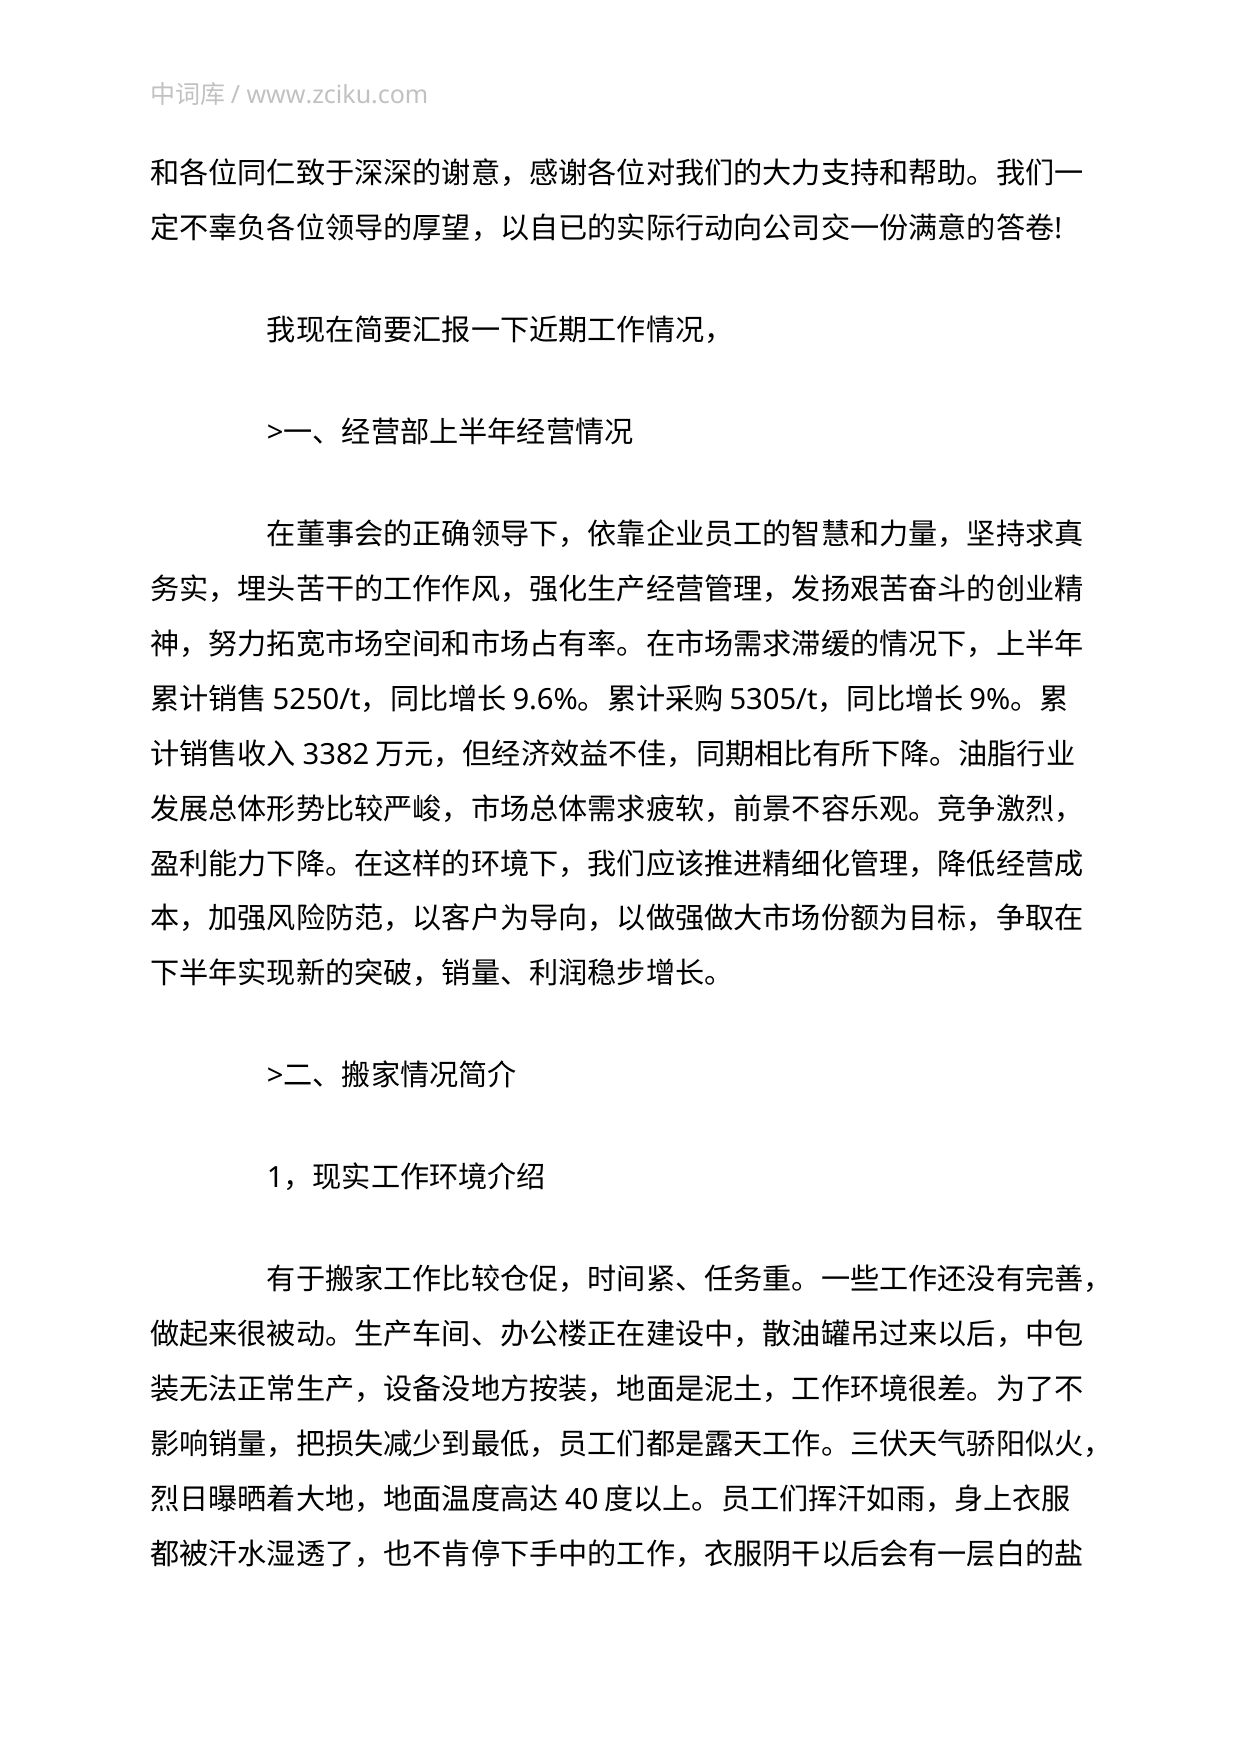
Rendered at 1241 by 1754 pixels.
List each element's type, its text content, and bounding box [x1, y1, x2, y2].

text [150, 150, 1090, 247]
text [150, 1256, 1090, 1573]
text 我现在简要汇报一下近期工作情况， [150, 307, 1090, 349]
text >二、搬家情况简介 [150, 1052, 1090, 1094]
text 1，现实工作环境介绍 [150, 1154, 1090, 1196]
text >一、经营部上半年经营情况 [150, 409, 1090, 451]
text 在董事会的正确领导下，依靠企业员工的智慧和力量，坚持求真务实，埋头苦干的工作作风，强化生产经营管理，发扬艰苦奋斗的创业精神，努力拓宽市场空间和市场占有率。在市场需求滞缓的情况下，上半年累计销售5250/t，同比增长9.6%。累计采购5305/t，同比增长9%。累计销售收入 3382万元，但经济效益不佳，同期相比有所下降。油脂行业发展总体形势比较严峻，市场总体需求疲软，前景不容乐观。竞争激烈，盈利能力下降。在这样的环境下，我们应该推进精细化管理，降低经营成本，加强风险防范，以客户为导向，以做强做大市场份额为目标，争取在下半年实现新的突破，销量、利润稳步增长。 [150, 511, 1090, 992]
